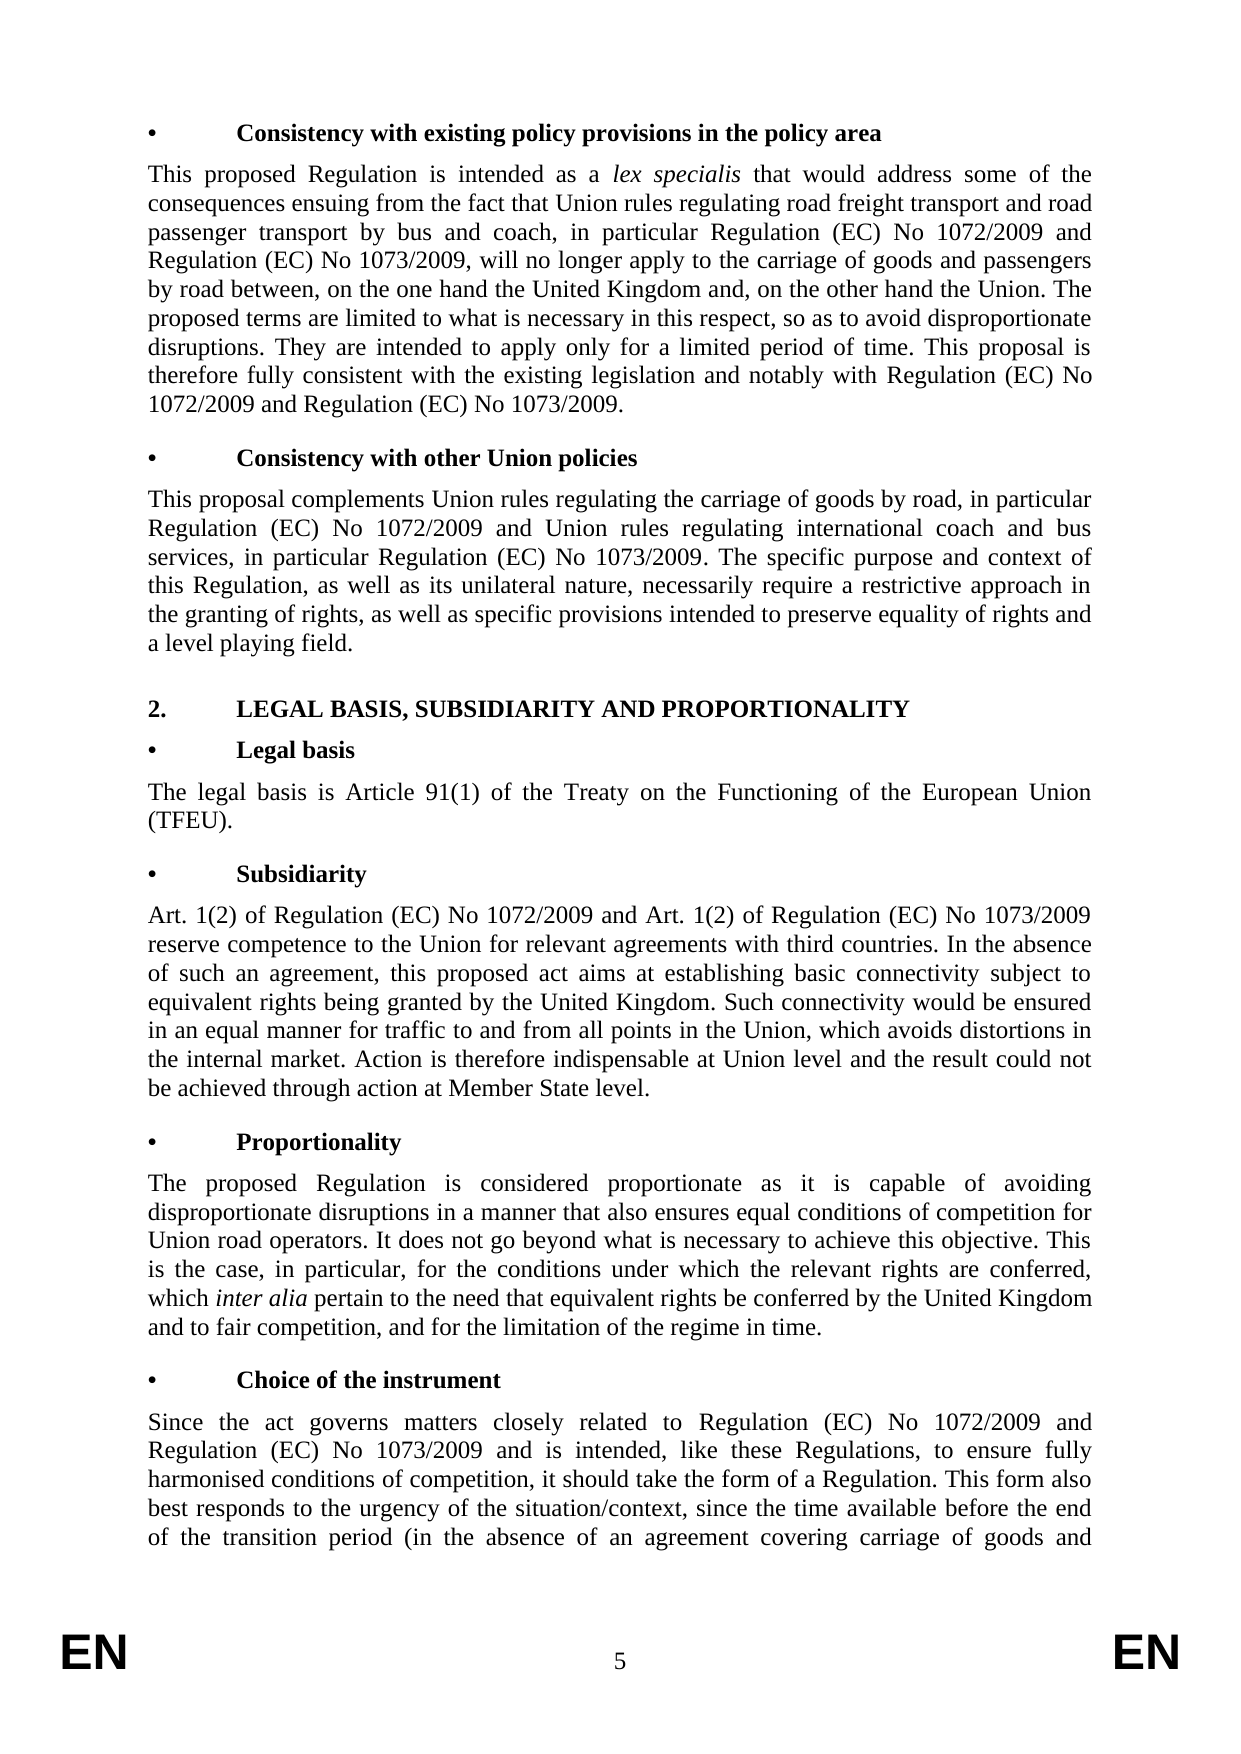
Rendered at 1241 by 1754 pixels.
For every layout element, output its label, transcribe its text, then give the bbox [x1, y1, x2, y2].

text This proposal complements Union rules regulating the carriage of goods by road, in particular Regulation (EC) No 1072/2009 and Union rules regulating international coach and bus services, in particular Regulation (EC) No 1073/2009. The specific purpose and context of this Regulation, as well as its unilateral nature, necessarily require a restrictive approach in the granting of rights, as well as specific provisions intended to preserve equality of rights and a level playing field. [148, 484, 1093, 657]
text Art. 1(2) of Regulation (EC) No 1072/2009 and Art. 1(2) of Regulation (EC) No 1073/2009 reserve competence to the Union for relevant agreements with third countries. In the absence of such an agreement, this proposed act aims at establishing basic connectivity subject to equivalent rights being granted by the United Kingdom. Such connectivity would be ensured in an equal manner for traffic to and from all points in the Union, which avoids distortions in the internal market. Action is therefore indispensable at Union level and the result could not be achieved through action at Member State level. [148, 901, 1093, 1102]
subtitle 2. LEGAL BASIS, SUBSIDIARITY AND PROPORTIONALITY [148, 694, 1093, 723]
subtitle • Consistency with existing policy provisions in the policy area [148, 118, 1093, 147]
text The proposed Regulation is considered proportionate as it is capable of avoiding disproportionate disruptions in a manner that also ensures equal conditions of competition for Union road operators. It does not go beyond what is necessary to achieve this objective. This is the case, in particular, for the conditions under which the relevant rights are conferred, which inter alia pertain to the need that equivalent rights be conferred by the United Kingdom and to fair competition, and for the limitation of the regime in time. [148, 1168, 1093, 1341]
text The legal basis is Article 91(1) of the Treaty on the Functioning of the European Union (TFEU). [148, 777, 1093, 834]
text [148, 1407, 1093, 1551]
subtitle • Legal basis [148, 736, 1093, 764]
subtitle • Subsidiarity [148, 859, 1093, 888]
subtitle • Choice of the instrument [148, 1366, 1093, 1394]
subtitle • Consistency with other Union policies [148, 443, 1093, 472]
subtitle • Proportionality [148, 1127, 1093, 1156]
text This proposed Regulation is intended as a lex specialis that would address some of the consequences ensuing from the fact that Union rules regulating road freight transport and road passenger transport by bus and coach, in particular Regulation (EC) No 1072/2009 and Regulation (EC) No 1073/2009, will no longer apply to the carriage of goods and passengers by road between, on the one hand the United Kingdom and, on the other hand the Union. The proposed terms are limited to what is necessary in this respect, so as to avoid disproportionate disruptions. They are intended to apply only for a limited period of time. This proposal is therefore fully consistent with the existing legislation and notably with Regulation (EC) No 1072/2009 and Regulation (EC) No 1073/2009. [148, 159, 1093, 418]
